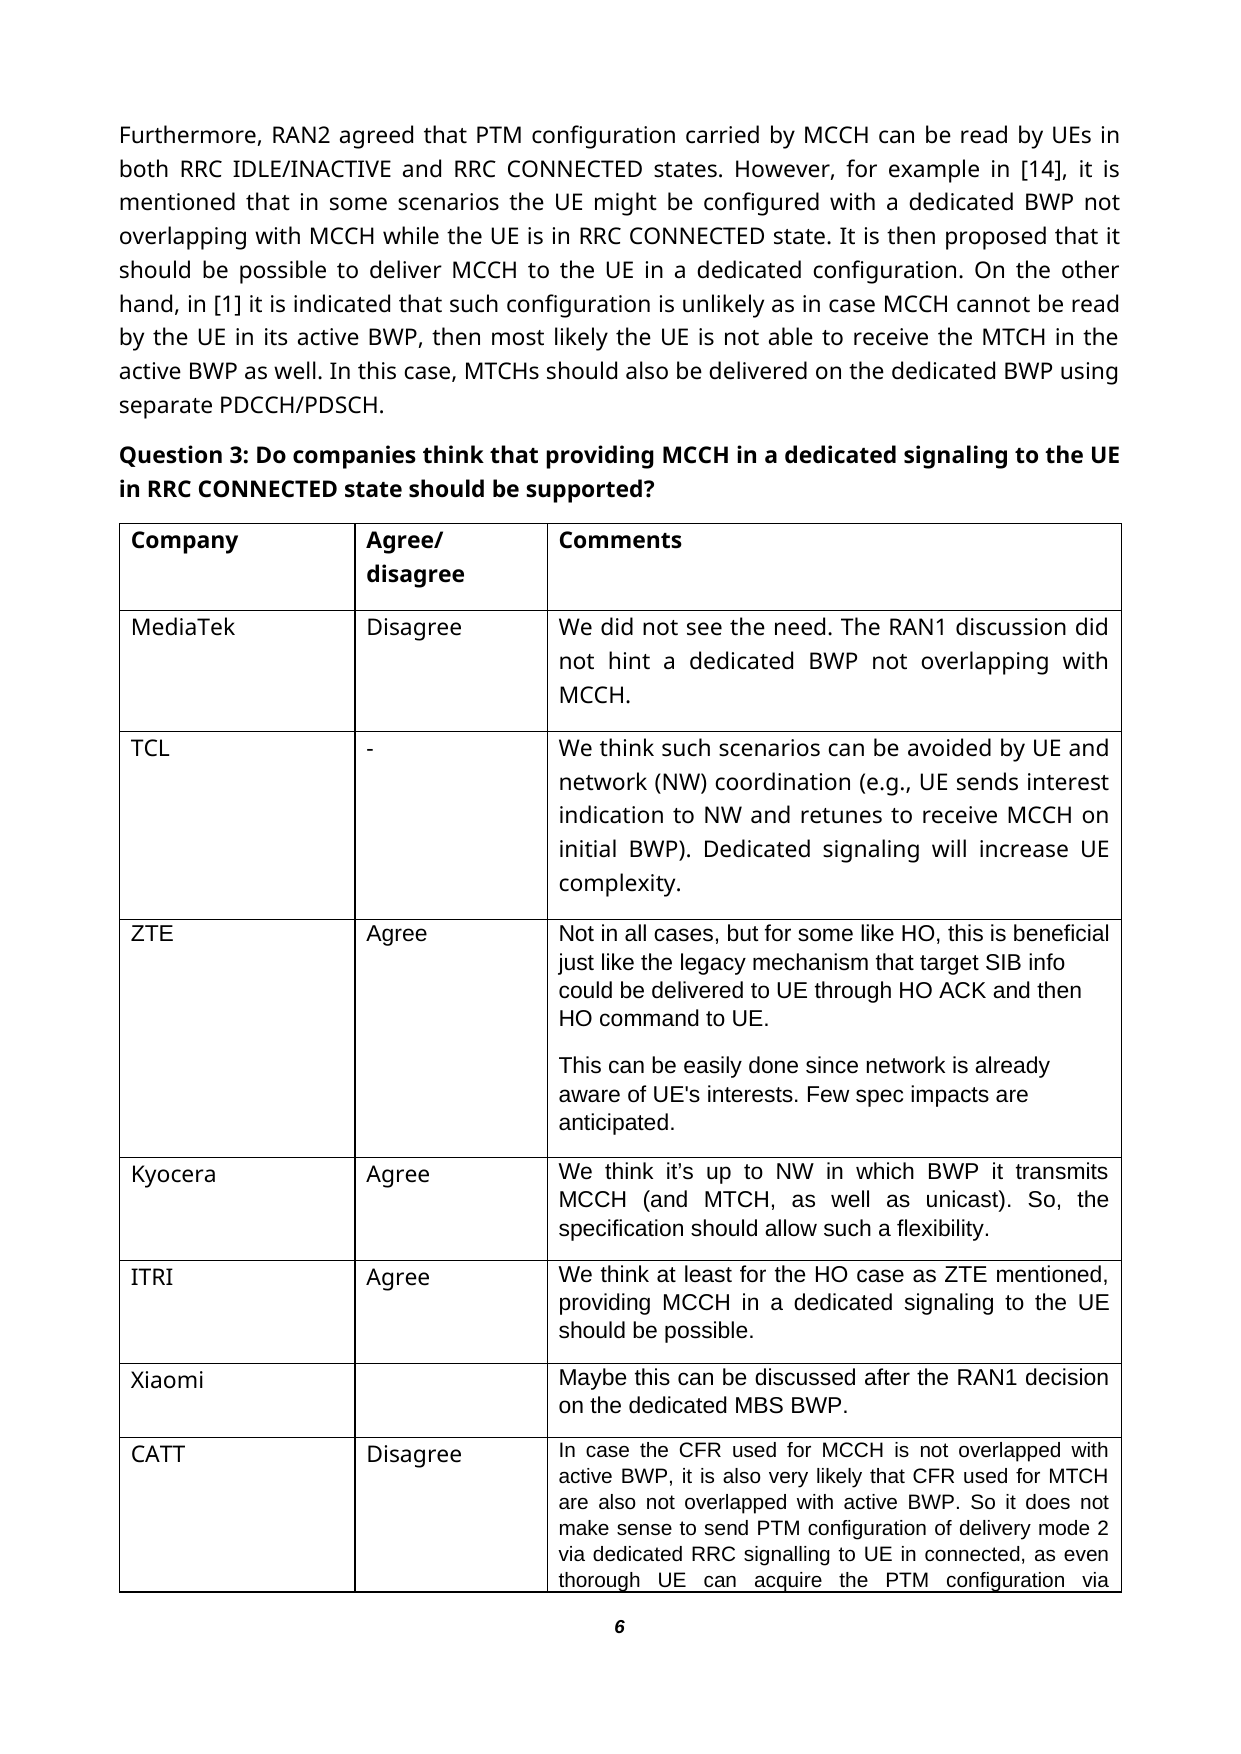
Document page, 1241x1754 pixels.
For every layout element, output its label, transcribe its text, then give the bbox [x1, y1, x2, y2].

table_cell - [356, 732, 547, 919]
table_cell Not in all cases, but for some like HO, this is beneficial just like the legacy mechanism that target SIB info could be delivered to UE through HO ACK and then HO command to UE. This can be easily done since network is already aware of UE's interests. Few spec impacts are anticipated. [548, 920, 1121, 1157]
table_cell Agree [356, 1158, 547, 1259]
table_cell [356, 1364, 547, 1437]
text Furthermore, RAN2 agreed that PTM configuration carried by MCCH can be read by UEs in both RRC IDLE/INACTIVE and RRC CONNECTED states. However, for example in [14], it is mentioned that in some scenarios the UE might be configured with a dedicated BWP not overlapping with MCCH while the UE is in RRC CONNECTED state. It is then proposed that it should be possible to deliver MCCH to the UE in a dedicated configuration. On the other hand, in [1] it is indicated that such configuration is unlikely as in case MCCH cannot be read by the UE in its active BWP, then most likely the UE is not able to receive the MTCH in the active BWP as well. In this case, MTCHs should also be delivered on the dedicated BWP using separate PDCCH/PDSCH. [119, 119, 1121, 420]
table_cell CATT [120, 1438, 354, 1591]
table_cell TCL [120, 732, 354, 919]
table_cell Maybe this can be discussed after the RAN1 decision on the dedicated MBS BWP. [548, 1364, 1121, 1437]
text Question 3: Do companies think that providing MCCH in a dedicated signaling to the UE in RRC CONNECTED state should be supported? [119, 439, 1121, 504]
table_header Comments [548, 524, 1121, 610]
table_cell Agree [356, 920, 547, 1157]
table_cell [548, 1438, 1121, 1591]
table_header Agree/disagree [356, 524, 547, 610]
table_cell ZTE [120, 920, 354, 1157]
table_header Company [120, 524, 354, 610]
table_cell Kyocera [120, 1158, 354, 1259]
table_cell We did not see the need. The RAN1 discussion did not hint a dedicated BWP not overlapping with MCCH. [548, 611, 1121, 731]
table_cell We think at least for the HO case as ZTE mentioned, providing MCCH in a dedicated signaling to the UE should be possible. [548, 1261, 1121, 1363]
table_cell Xiaomi [120, 1364, 354, 1437]
table_cell MediaTek [120, 611, 354, 731]
table_cell We think it’s up to NW in which BWP it transmits MCCH (and MTCH, as well as unicast). So, the specification should allow such a flexibility. [548, 1158, 1121, 1259]
table_cell ITRI [120, 1261, 354, 1363]
table_cell Disagree [356, 611, 547, 731]
table_cell Agree [356, 1261, 547, 1363]
table_cell Disagree [356, 1438, 547, 1591]
table_cell We think such scenarios can be avoided by UE and network (NW) coordination (e.g., UE sends interest indication to NW and retunes to receive MCCH on initial BWP). Dedicated signaling will increase UE complexity. [548, 732, 1121, 919]
